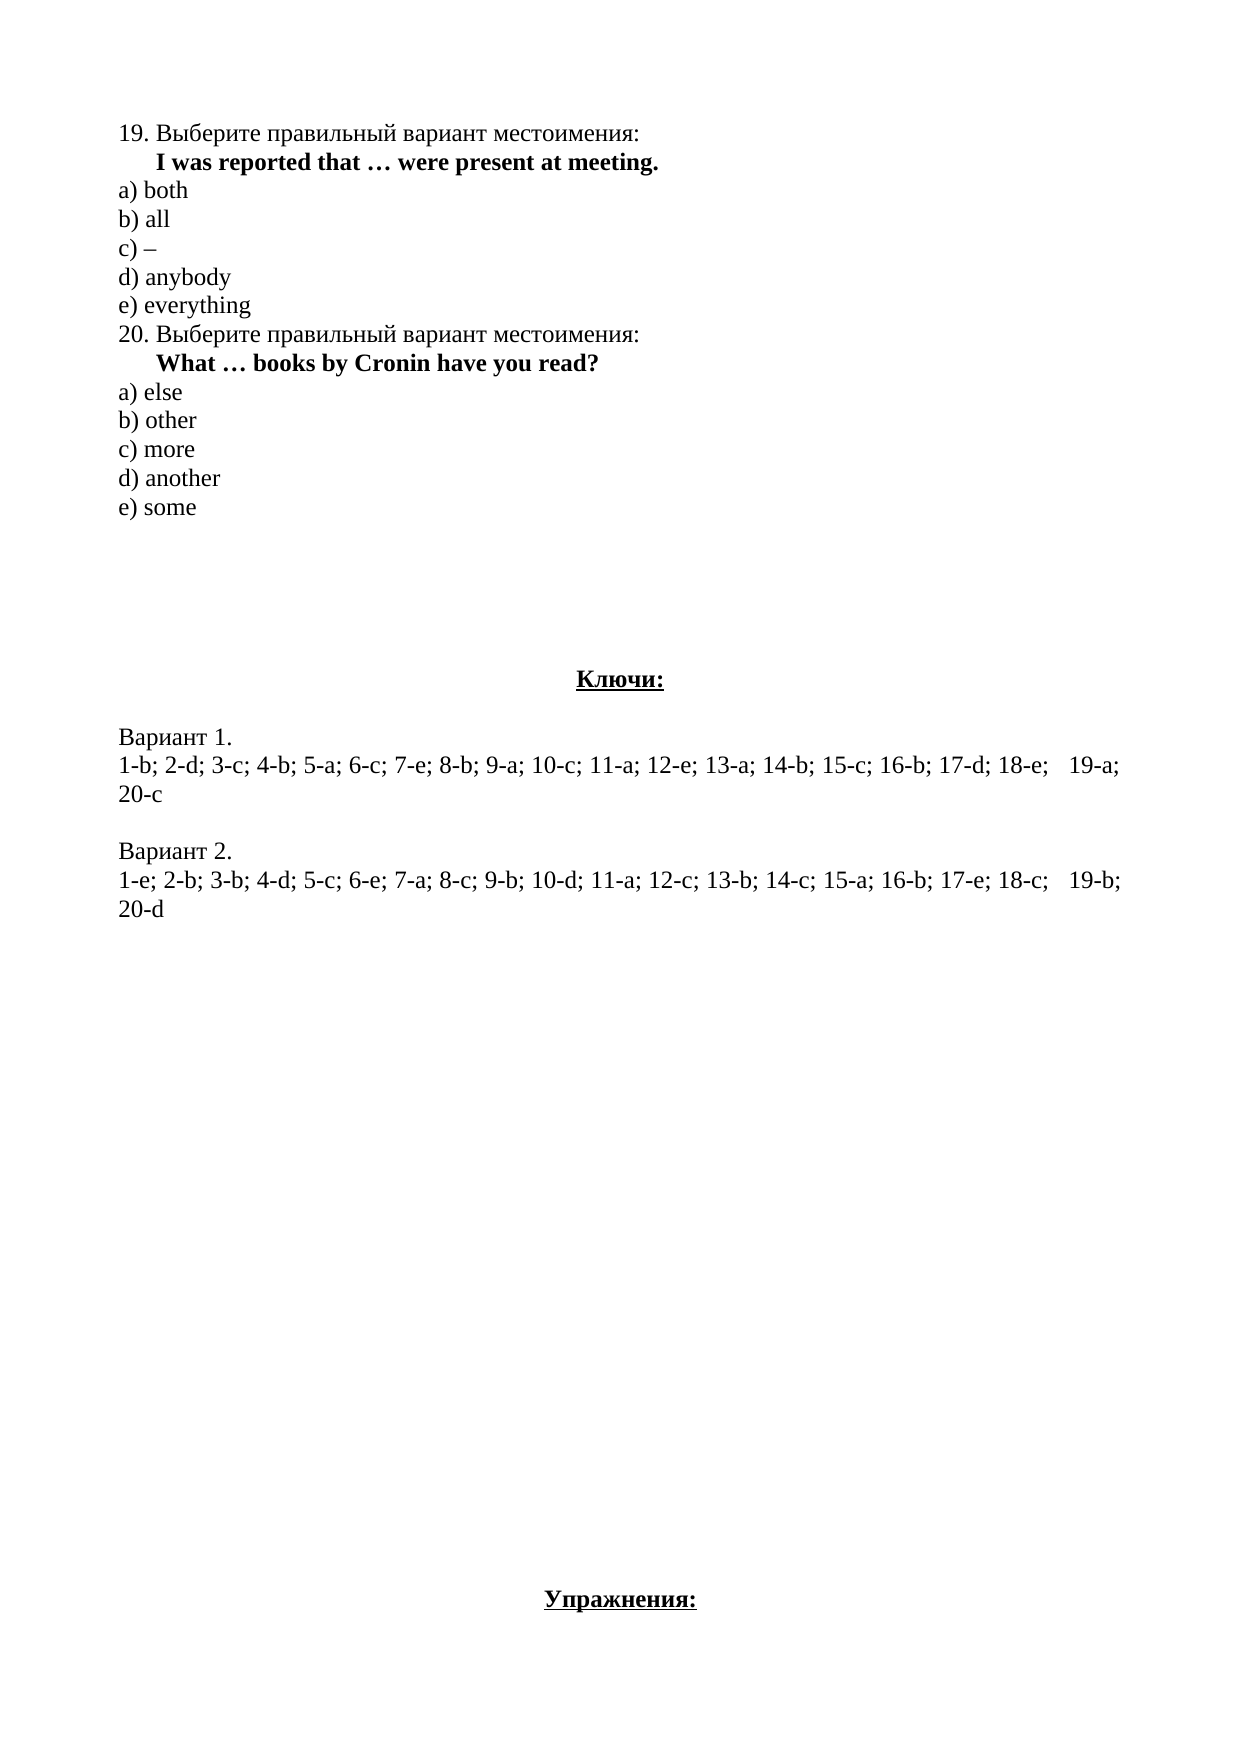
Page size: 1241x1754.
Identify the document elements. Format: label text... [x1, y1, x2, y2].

text d) another [118, 463, 1122, 492]
text c) more [118, 434, 1122, 463]
text 20. Выберите правильный вариант местоимения: [118, 319, 1122, 348]
text b) other [118, 406, 1122, 434]
text c) – [118, 233, 1122, 262]
text What … books by Cronin have you read? [118, 348, 1122, 377]
text a) else [118, 377, 1122, 406]
text e) everything [118, 291, 1122, 319]
text Ключи: [118, 664, 1122, 693]
text 1-e; 2-b; 3-b; 4-d; 5-c; 6-e; 7-a; 8-c; 9-b; 10-d; 11-a; 12-c; 13-b; 14-c; 15-a; 16-b; 17-e; 18-c; 19-b; 20-d [118, 865, 1122, 922]
text 19. Выберите правильный вариант местоимения: [118, 118, 1122, 147]
text d) anybody [118, 262, 1122, 291]
text e) some [118, 492, 1122, 521]
text a) both [118, 176, 1122, 204]
text Вариант 1. [118, 722, 1122, 751]
text Вариант 2. [118, 836, 1122, 865]
text I was reported that … were present at meeting. [118, 147, 1122, 176]
text 1-b; 2-d; 3-c; 4-b; 5-a; 6-c; 7-e; 8-b; 9-a; 10-c; 11-a; 12-e; 13-a; 14-b; 15-c; 16-b; 17-d; 18-e; 19-a; 20-c [118, 751, 1122, 808]
text Упражнения: [118, 1584, 1122, 1612]
text b) all [118, 204, 1122, 233]
